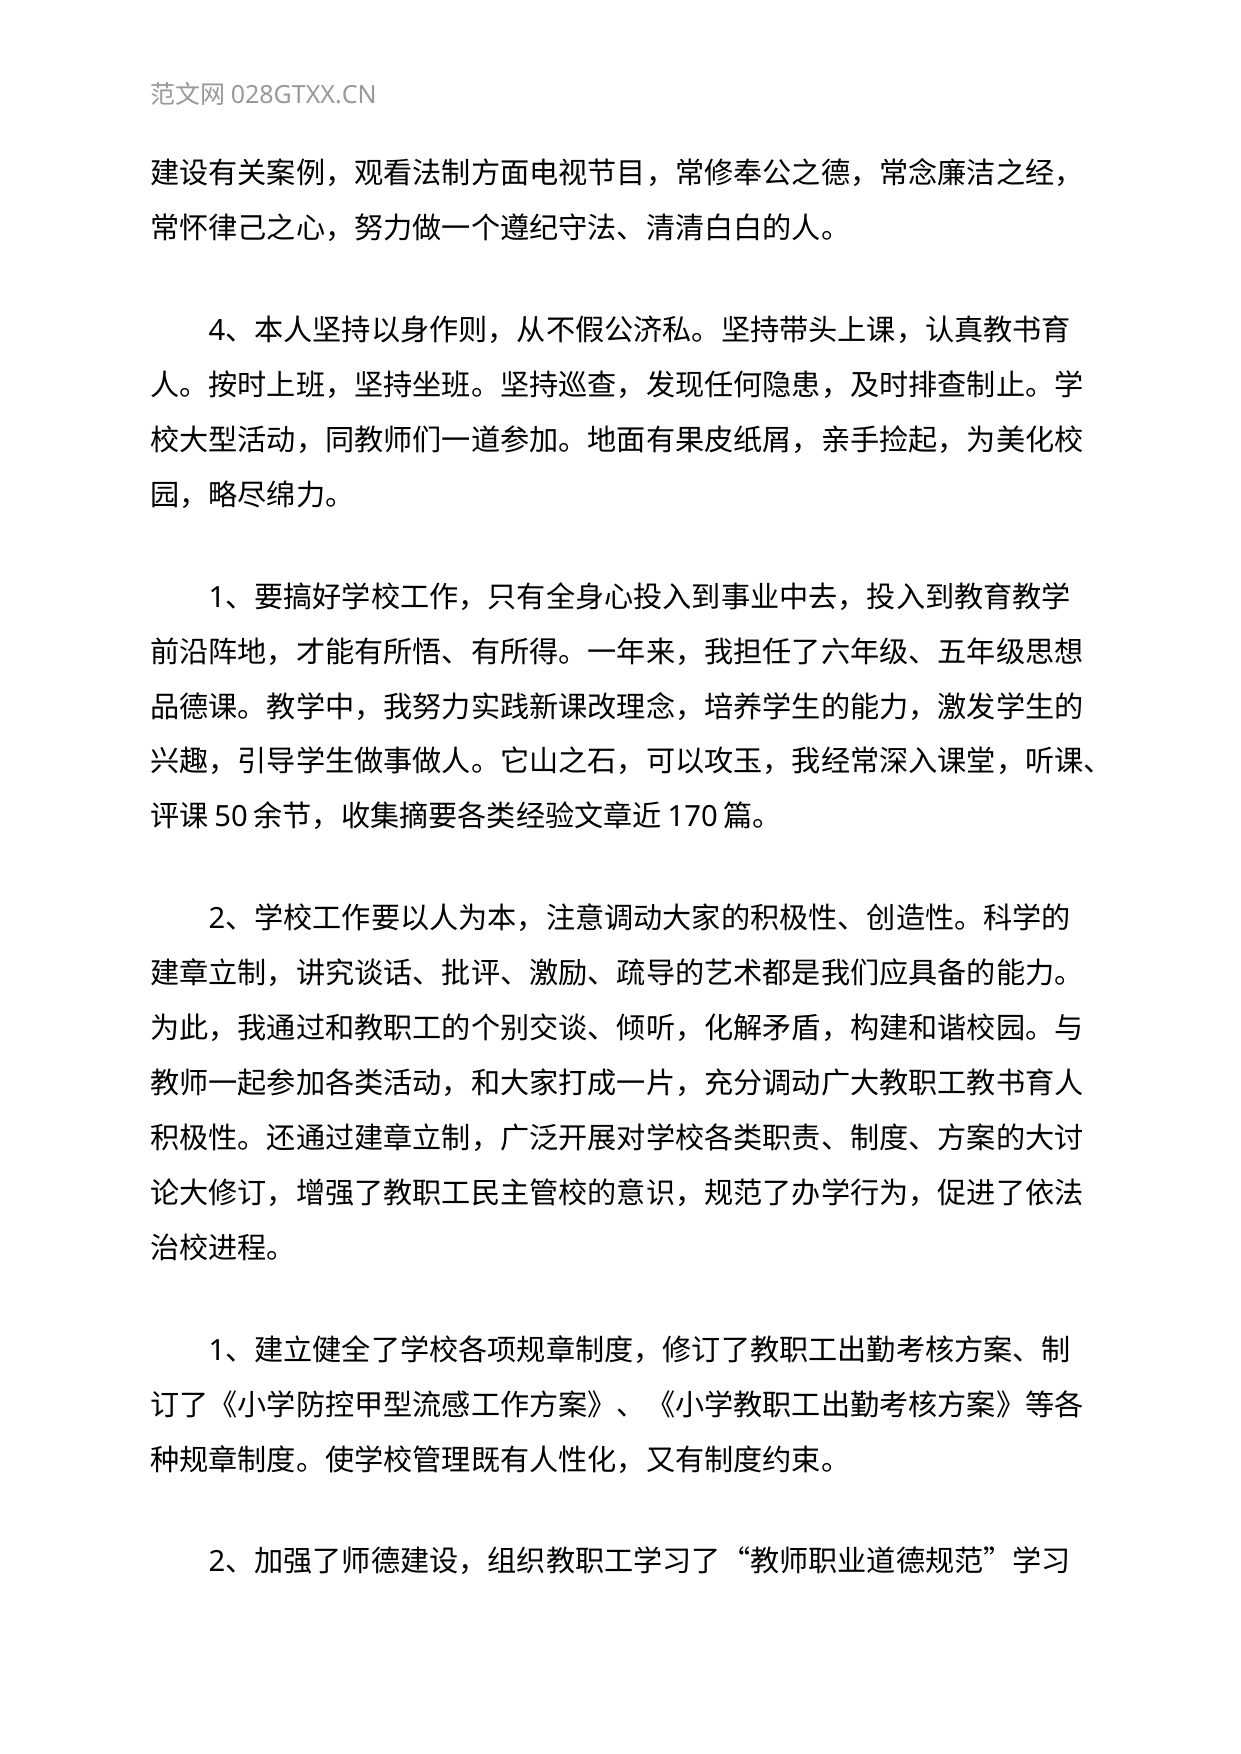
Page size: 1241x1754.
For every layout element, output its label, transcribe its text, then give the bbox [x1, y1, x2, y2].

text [150, 1538, 1090, 1580]
text 2、学校工作要以人为本，注意调动大家的积极性、创造性。科学的建章立制，讲究谈话、批评、激励、疏导的艺术都是我们应具备的能力。为此，我通过和教职工的个别交谈、倾听，化解矛盾，构建和谐校园。与教师一起参加各类活动，和大家打成一片，充分调动广大教职工教书育人积极性。还通过建章立制，广泛开展对学校各类职责、制度、方案的大讨论大修订，增强了教职工民主管校的意识，规范了办学行为，促进了依法治校进程。 [150, 895, 1090, 1267]
text 1、建立健全了学校各项规章制度，修订了教职工出勤考核方案、制订了《小学防控甲型流感工作方案》、《小学教职工出勤考核方案》等各种规章制度。使学校管理既有人性化，又有制度约束。 [150, 1326, 1090, 1478]
text 4、本人坚持以身作则，从不假公济私。坚持带头上课，认真教书育人。按时上班，坚持坐班。坚持巡查，发现任何隐患，及时排查制止。学校大型活动，同教师们一道参加。地面有果皮纸屑，亲手捡起，为美化校园，略尽绵力。 [150, 307, 1090, 514]
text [150, 150, 1090, 247]
text 1、要搞好学校工作，只有全身心投入到事业中去，投入到教育教学前沿阵地，才能有所悟、有所得。一年来，我担任了六年级、五年级思想品德课。教学中，我努力实践新课改理念，培养学生的能力，激发学生的兴趣，引导学生做事做人。它山之石，可以攻玉，我经常深入课堂，听课、评课50余节，收集摘要各类经验文章近170篇。 [150, 573, 1090, 835]
